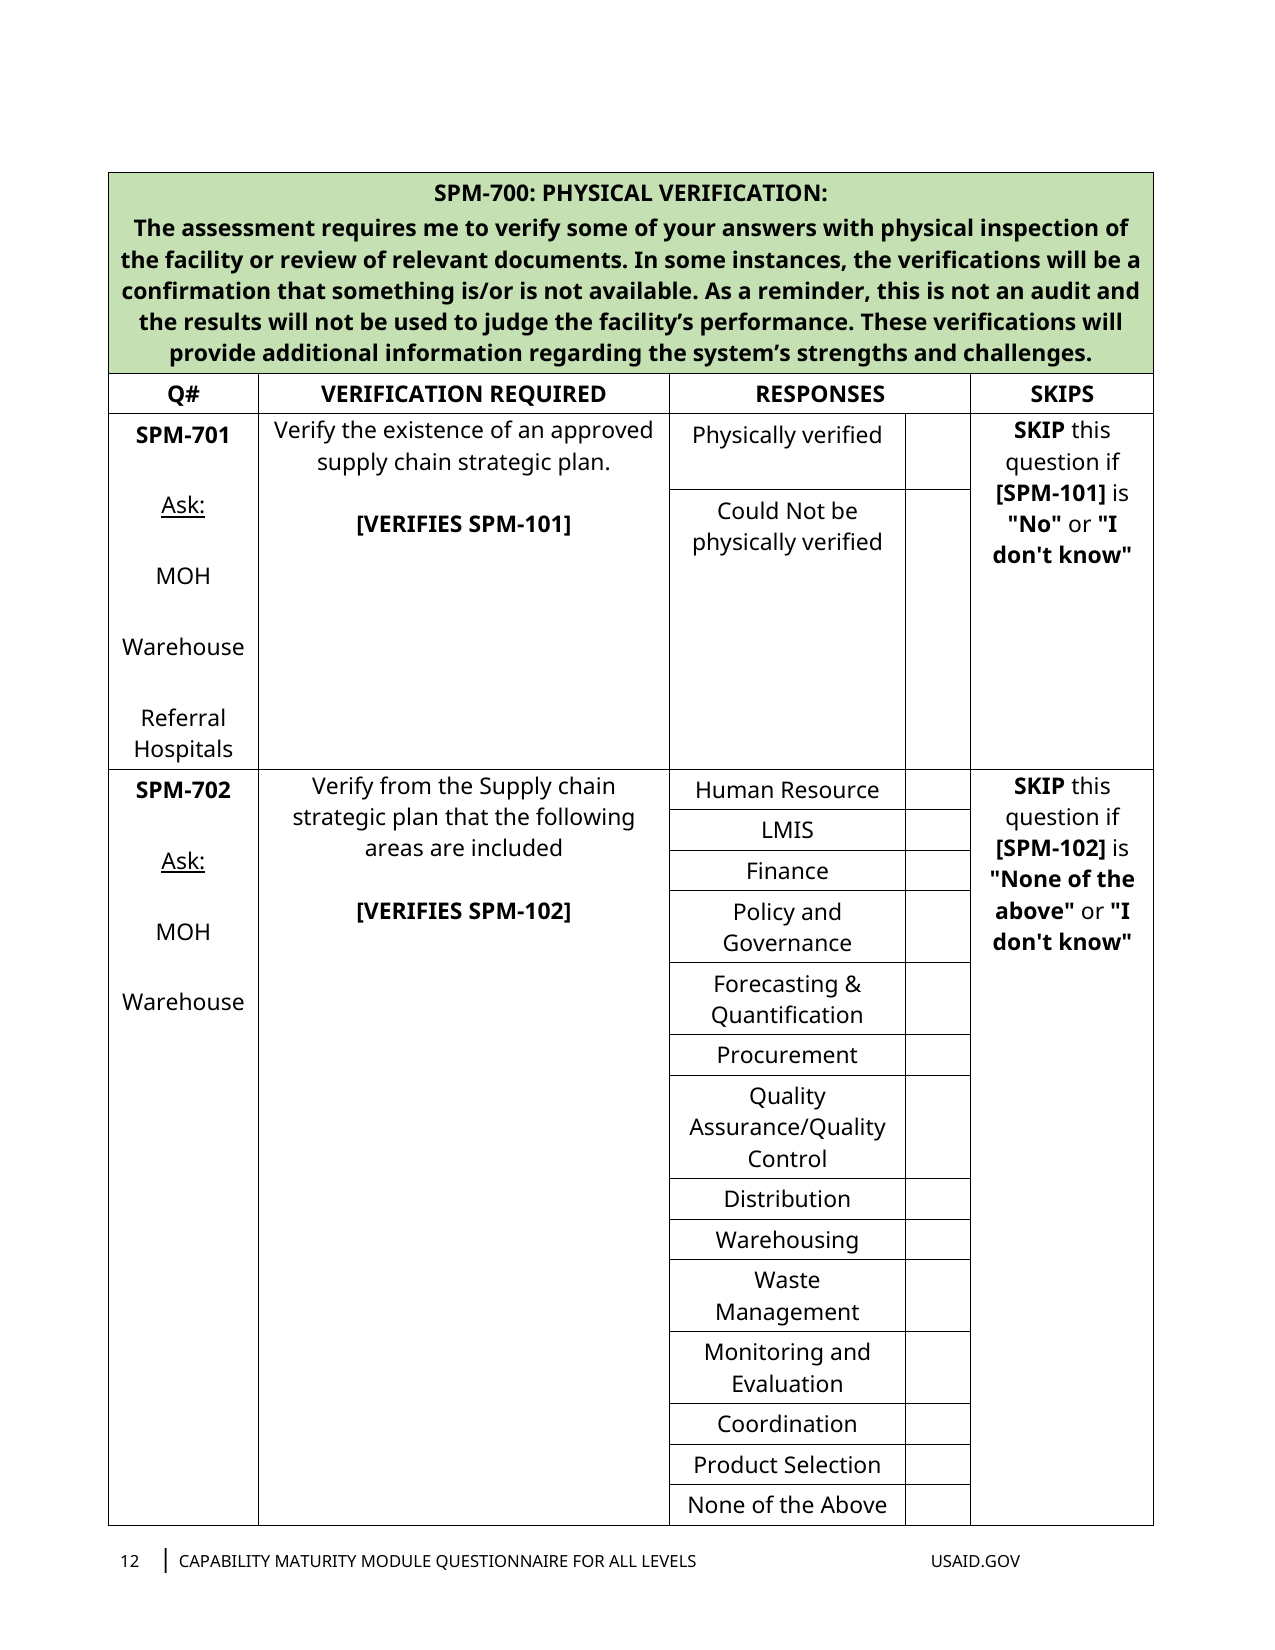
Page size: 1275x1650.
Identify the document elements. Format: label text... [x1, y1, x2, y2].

table_cell Finance [670, 851, 905, 890]
table_cell Policy and Governance [670, 891, 905, 962]
table_cell [906, 1035, 970, 1075]
table_cell Procurement [670, 1035, 905, 1075]
table_cell Could Not be physically verified [670, 490, 905, 768]
table_cell SKIP this question if [SPM-102] is "None of the above" or "I don't know" [971, 770, 1153, 1525]
table_cell LMIS [670, 810, 905, 850]
table_cell [906, 851, 970, 890]
table_cell [906, 1445, 970, 1484]
table_cell [906, 810, 970, 850]
table_cell Waste Management [670, 1260, 905, 1331]
table_cell Quality Assurance/Quality Control [670, 1076, 905, 1178]
table_cell [906, 963, 970, 1034]
table_cell Monitoring and Evaluation [670, 1332, 905, 1403]
table_cell Warehousing [670, 1220, 905, 1259]
table_cell Physically verified [670, 414, 905, 489]
table_cell SKIP this question if [SPM-101] is "No" or "I don't know" [971, 414, 1153, 768]
table_cell Q# [109, 374, 258, 413]
table_cell SKIPS [971, 374, 1153, 413]
table_cell None of the Above [670, 1485, 905, 1525]
table_cell [906, 414, 970, 489]
table_cell [906, 1332, 970, 1403]
table_cell [906, 770, 970, 809]
table_cell [906, 1220, 970, 1259]
table_cell VERIFICATION REQUIRED [259, 374, 669, 413]
table_cell Human Resource [670, 770, 905, 809]
table_cell [906, 1404, 970, 1443]
table_cell [906, 1485, 970, 1525]
table_cell Coordination [670, 1404, 905, 1443]
table_cell [906, 891, 970, 962]
table_cell [906, 1076, 970, 1178]
table_cell [906, 1260, 970, 1331]
table_cell SPM-701 Ask: MOH Warehouse Referral Hospitals [109, 414, 258, 768]
table_cell Verify from the Supply chain strategic plan that the following areas are included [VERIFIES SPM-102] [259, 770, 669, 1525]
table_cell SPM-702 Ask: MOH Warehouse [109, 770, 258, 1525]
table_cell Product Selection [670, 1445, 905, 1484]
table_cell Forecasting & Quantification [670, 963, 905, 1034]
table_cell RESPONSES [670, 374, 970, 413]
table_header SPM-700: PHYSICAL VERIFICATION: The assessment requires me to verify some of your answers with physical inspection of the facility or review of relevant documents. In some instances, the verifications will be a confirmation that something is/or is not available. As a reminder, this is not an audit and the results will not be used to judge the facility’s performance. These verifications will provide additional information regarding the system’s strengths and challenges. [109, 173, 1153, 373]
table_cell Verify the existence of an approved supply chain strategic plan. [VERIFIES SPM-101] [259, 414, 669, 768]
table_cell Distribution [670, 1179, 905, 1218]
table_cell [906, 490, 970, 768]
table_cell [906, 1179, 970, 1218]
